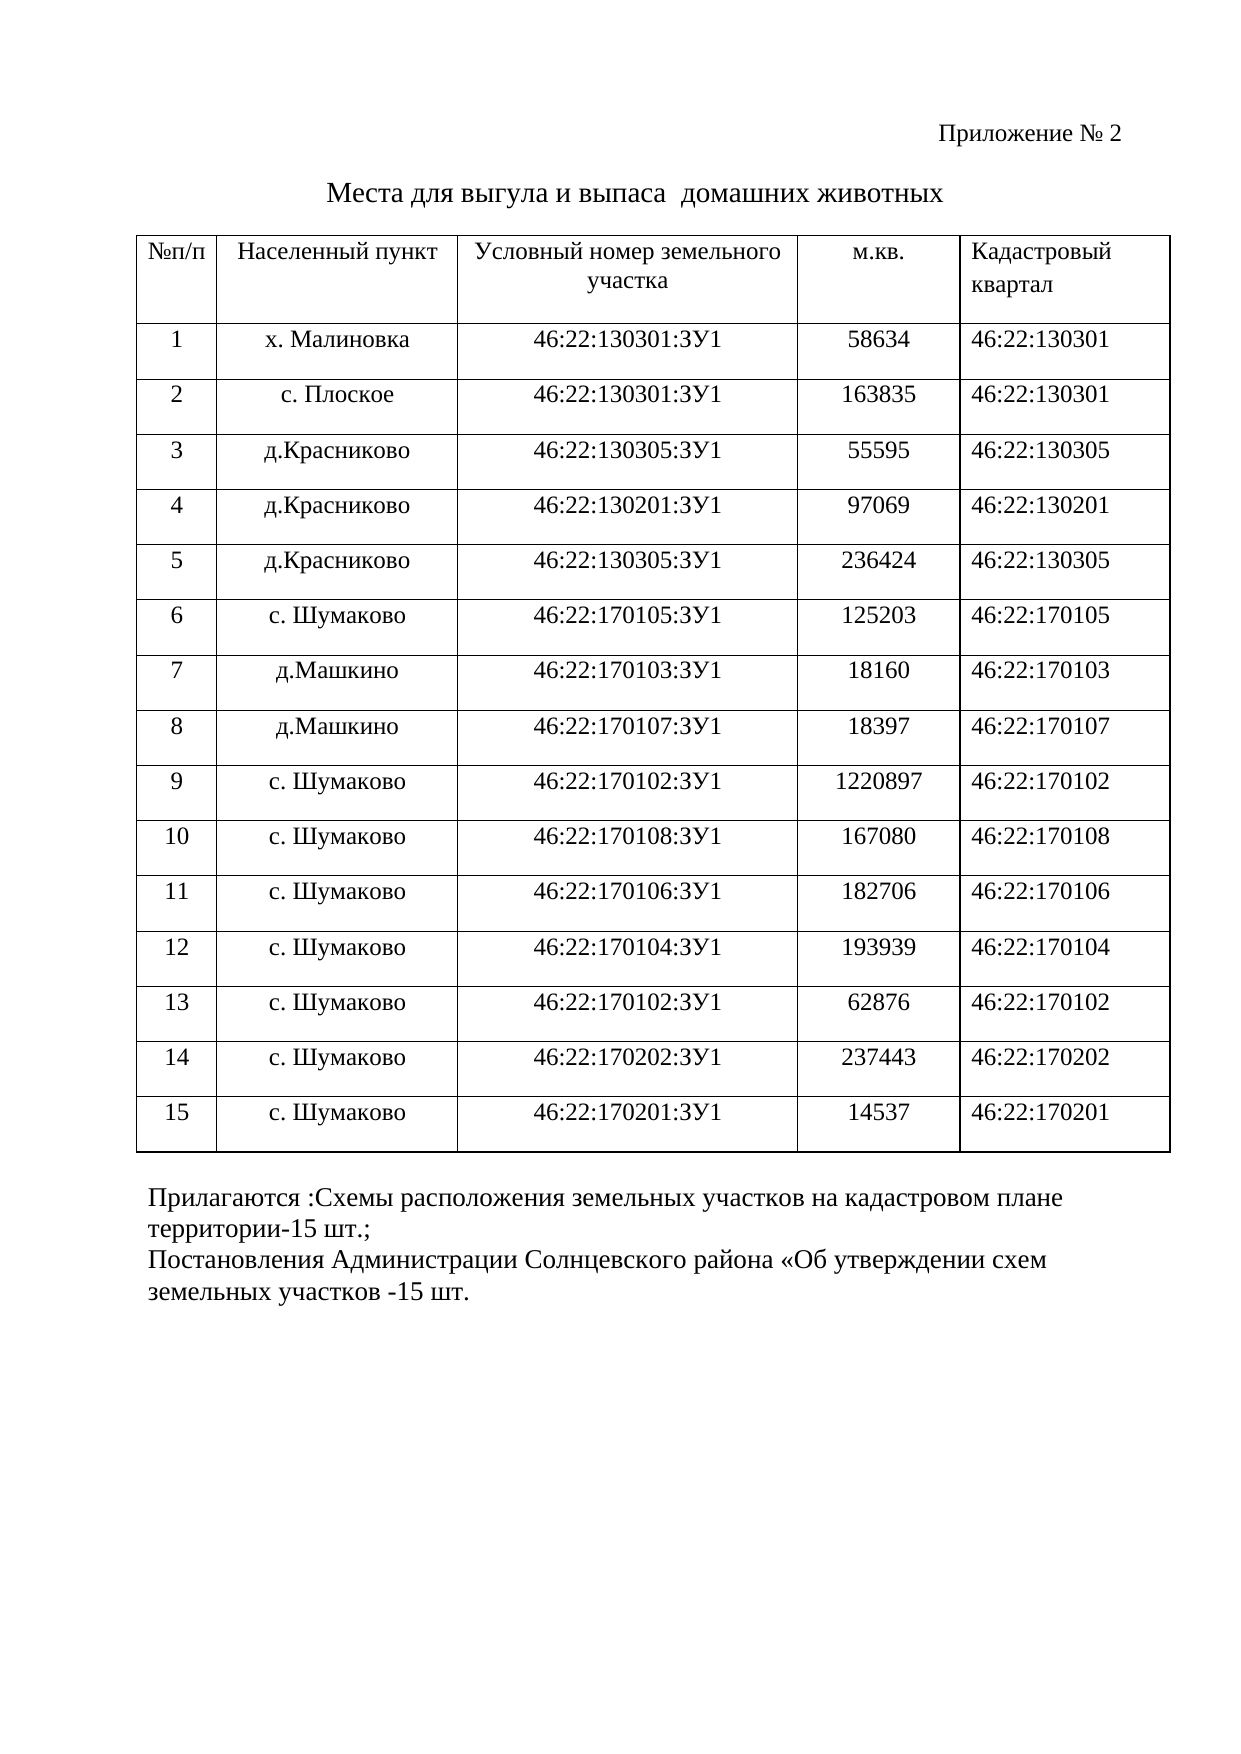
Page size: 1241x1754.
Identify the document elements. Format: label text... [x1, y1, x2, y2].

table_cell 11 [137, 876, 216, 931]
table_cell 46:22:170104:ЗУ1 [458, 932, 797, 986]
table_cell 46:22:130301 [961, 324, 1169, 378]
table_cell 46:22:130305:ЗУ1 [458, 435, 797, 489]
table_cell 46:22:170201 [961, 1097, 1169, 1151]
table_cell 46:22:130301 [961, 380, 1169, 434]
table_cell 46:22:170103 [961, 656, 1169, 710]
table_header Кадастровый квартал [961, 236, 1169, 323]
table_cell 1 [137, 324, 216, 378]
table_cell 125203 [798, 600, 959, 654]
table_cell 46:22:170201:ЗУ1 [458, 1097, 797, 1151]
table_cell 18160 [798, 656, 959, 710]
table_cell 193939 [798, 932, 959, 986]
table_cell 46:22:130305 [961, 435, 1169, 489]
table_cell 46:22:170202:ЗУ1 [458, 1042, 797, 1096]
table_cell 14 [137, 1042, 216, 1096]
table_cell 46:22:170105 [961, 600, 1169, 654]
table_cell 167080 [798, 821, 959, 875]
table_cell 13 [137, 987, 216, 1041]
table_cell с. Шумаково [217, 876, 457, 931]
table_cell 182706 [798, 876, 959, 931]
table_cell 46:22:170107 [961, 711, 1169, 765]
table_cell 4 [137, 490, 216, 544]
table_cell д.Машкино [217, 711, 457, 765]
table_cell д.Машкино [217, 656, 457, 710]
table_cell 2 [137, 380, 216, 434]
table_header Населенный пункт [217, 236, 457, 323]
table_cell 8 [137, 711, 216, 765]
table_cell 46:22:170102 [961, 766, 1169, 820]
table_cell 18397 [798, 711, 959, 765]
table_cell 46:22:130301:ЗУ1 [458, 380, 797, 434]
table_cell с. Шумаково [217, 1097, 457, 1151]
table_cell д.Красниково [217, 545, 457, 599]
table_cell 7 [137, 656, 216, 710]
table_cell с. Шумаково [217, 1042, 457, 1096]
table_cell 46:22:170106 [961, 876, 1169, 931]
table_cell 236424 [798, 545, 959, 599]
table_cell 237443 [798, 1042, 959, 1096]
table_cell 9 [137, 766, 216, 820]
table_cell 6 [137, 600, 216, 654]
table_cell 46:22:170108 [961, 821, 1169, 875]
table_cell 46:22:170104 [961, 932, 1169, 986]
table_cell 46:22:170107:ЗУ1 [458, 711, 797, 765]
table_cell д.Красниково [217, 490, 457, 544]
table_cell 55595 [798, 435, 959, 489]
table_header Условный номер земельного участка [458, 236, 797, 323]
table_cell 10 [137, 821, 216, 875]
table_cell 12 [137, 932, 216, 986]
table_cell 46:22:130305 [961, 545, 1169, 599]
table_header м.кв. [798, 236, 959, 323]
table_cell 46:22:170108:ЗУ1 [458, 821, 797, 875]
table_cell 1220897 [798, 766, 959, 820]
table_cell с. Шумаково [217, 821, 457, 875]
table_cell 46:22:170106:ЗУ1 [458, 876, 797, 931]
table_cell с. Шумаково [217, 932, 457, 986]
table_header №п/п [137, 236, 216, 323]
text Постановления Администрации Солнцевского района «Об утверждении схем земельных участков -15 шт. [148, 1243, 1122, 1306]
table_cell 46:22:130305:ЗУ1 [458, 545, 797, 599]
table_cell 46:22:170105:ЗУ1 [458, 600, 797, 654]
table_cell 46:22:130301:ЗУ1 [458, 324, 797, 378]
table_cell 46:22:170102:ЗУ1 [458, 766, 797, 820]
table_cell 46:22:130201:ЗУ1 [458, 490, 797, 544]
table_cell 3 [137, 435, 216, 489]
text Приложение № 2 [148, 118, 1122, 147]
table_cell с. Шумаково [217, 766, 457, 820]
table_cell 46:22:170102 [961, 987, 1169, 1041]
table_cell с. Плоское [217, 380, 457, 434]
table_cell 46:22:170102:ЗУ1 [458, 987, 797, 1041]
table_cell 46:22:130201 [961, 490, 1169, 544]
table_cell с. Шумаково [217, 987, 457, 1041]
table_cell с. Шумаково [217, 600, 457, 654]
table_cell 14537 [798, 1097, 959, 1151]
text Места для выгула и выпаса домашних животных [148, 176, 1122, 209]
table_cell 15 [137, 1097, 216, 1151]
table_cell 5 [137, 545, 216, 599]
table_cell 46:22:170202 [961, 1042, 1169, 1096]
text Прилагаются :Схемы расположения земельных участков на кадастровом плане территории-15 шт.; [148, 1181, 1122, 1243]
table_cell 62876 [798, 987, 959, 1041]
table_cell 46:22:170103:ЗУ1 [458, 656, 797, 710]
table_cell х. Малиновка [217, 324, 457, 378]
table_cell д.Красниково [217, 435, 457, 489]
table_cell 97069 [798, 490, 959, 544]
table_cell 163835 [798, 380, 959, 434]
table_cell 58634 [798, 324, 959, 378]
